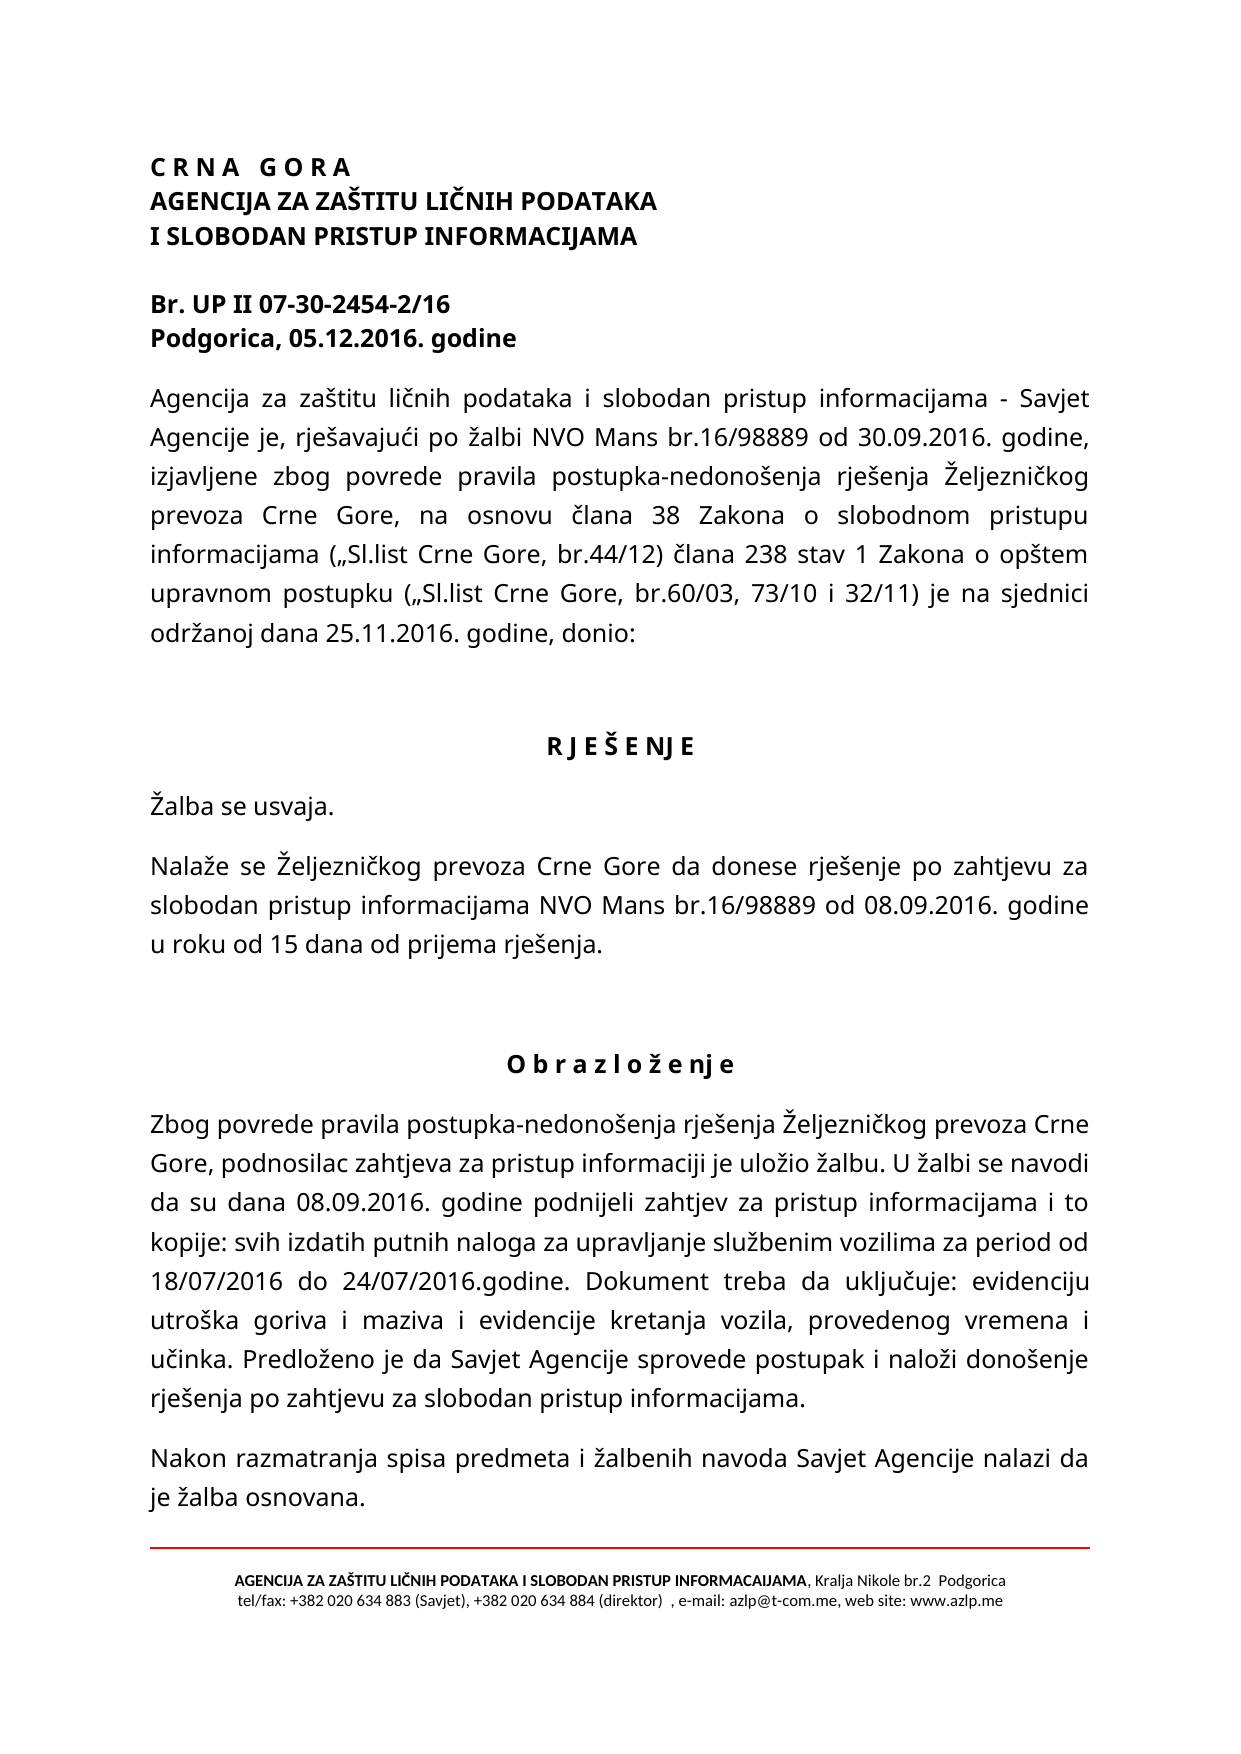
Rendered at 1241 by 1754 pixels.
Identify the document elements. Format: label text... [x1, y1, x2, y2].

text I SLOBODAN PRISTUP INFORMACIJAMA [150, 218, 1090, 252]
text C R N A G O R A [150, 150, 1090, 184]
text AGENCIJA ZA ZAŠTITU LIČNIH PODATAKA [150, 184, 1090, 218]
text Nakon razmatranja spisa predmeta i žalbenih navoda Savjet Agencije nalazi da je žalba osnovana. [150, 1441, 1090, 1514]
text Podgorica, 05.12.2016. godine [150, 320, 1090, 354]
text Nalaže se Željezničkog prevoza Crne Gore da donese rješenje po zahtjevu za slobodan pristup informacijama NVO Mans br.16/98889 od 08.09.2016. godine u roku od 15 dana od prijema rješenja. [150, 848, 1090, 961]
text O b r a z l o ž e nj e [150, 1047, 1090, 1081]
text Agencija za zaštitu ličnih podataka i slobodan pristup informacijama - Savjet Agencije je, rješavajući po žalbi NVO Mans br.16/98889 od 30.09.2016. godine, izjavljene zbog povrede pravila postupka-nedonošenja rješenja Željezničkog prevoza Crne Gore, na osnovu člana 38 Zakona o slobodnom pristupu informacijama („Sl.list Crne Gore, br.44/12) člana 238 stav 1 Zakona o opštem upravnom postupku („Sl.list Crne Gore, br.60/03, 73/10 i 32/11) je na sjednici održanoj dana 25.11.2016. godine, donio: [150, 380, 1090, 649]
text Žalba se usvaja. [150, 788, 1090, 822]
text Zbog povrede pravila postupka-nedonošenja rješenja Željezničkog prevoza Crne Gore, podnosilac zahtjeva za pristup informaciji je uložio žalbu. U žalbi se navodi da su dana 08.09.2016. godine podnijeli zahtjev za pristup informacijama i to kopije: svih izdatih putnih naloga za upravljanje službenim vozilima za period od 18/07/2016 do 24/07/2016.godine. Dokument treba da uključuje: evidenciju utroška goriva i maziva i evidencije kretanja vozila, provedenog vremena i učinka. Predloženo je da Savjet Agencije sprovede postupak i naloži donošenje rješenja po zahtjevu za slobodan pristup informacijama. [150, 1107, 1090, 1415]
text R J E Š E NJ E [150, 728, 1090, 762]
text Br. UP II 07-30-2454-2/16 [150, 286, 1090, 320]
